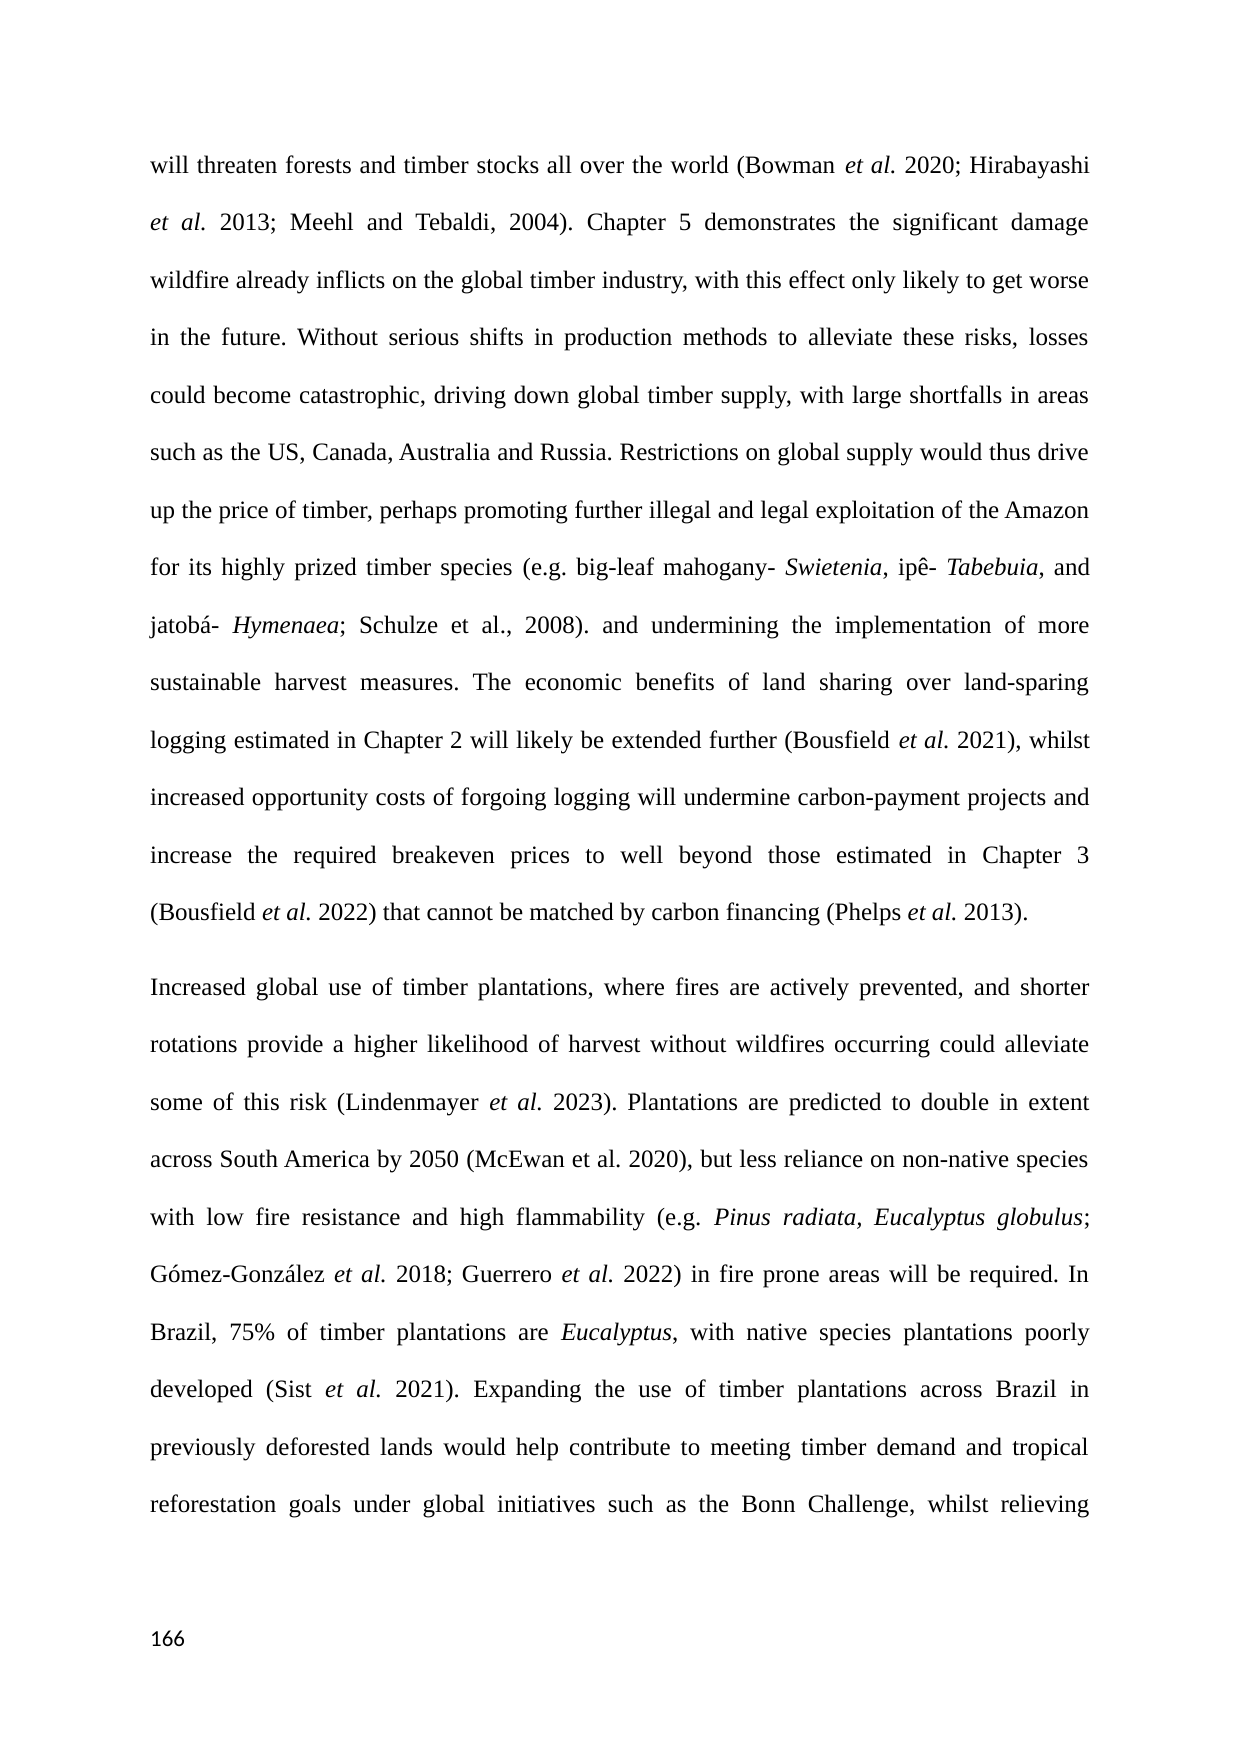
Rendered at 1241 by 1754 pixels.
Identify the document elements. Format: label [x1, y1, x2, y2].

text [150, 972, 1090, 1518]
text [150, 150, 1090, 926]
